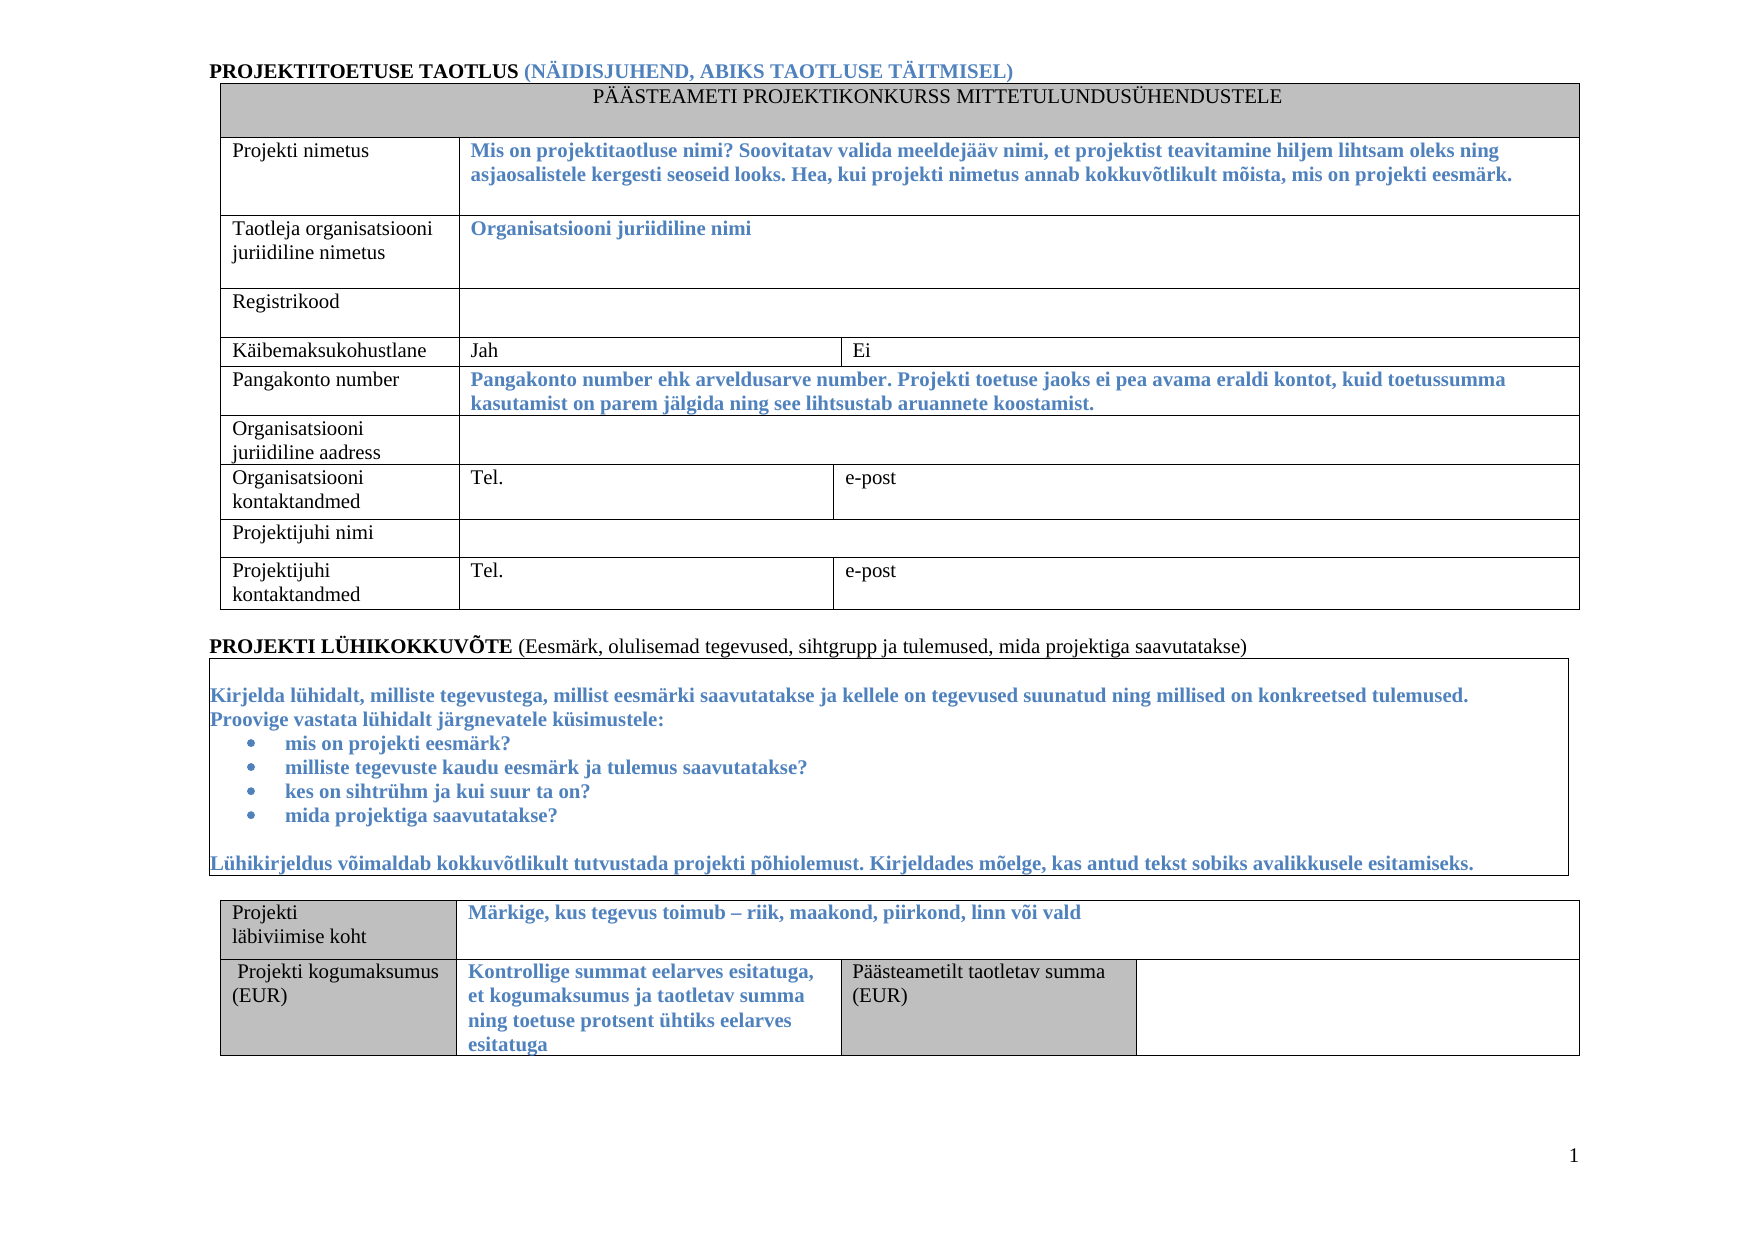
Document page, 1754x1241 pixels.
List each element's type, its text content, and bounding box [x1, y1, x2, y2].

table_cell Käibemaksukohustlane [221, 338, 459, 366]
table_cell Pangakonto number [221, 367, 459, 415]
table_cell Taotleja organisatsiooni juriidiline nimetus [221, 216, 459, 288]
table_cell Projektijuhi kontaktandmed [221, 558, 459, 609]
table_header Kirjelda lühidalt, milliste tegevustega, millist eesmärki saavutatakse ja kellele on tegevused suunatud ning millised on konkreetsed tulemused. Proovige vastata lühidalt järgnevatele küsimustele: mis on projekti eesmärk? milliste tegevuste kaudu eesmärk ja tulemus saavutatakse? kes on sihtrühm ja kui suur ta on? mida projektiga saavutatakse? Lühikirjeldus võimaldab kokkuvõtlikult tutvustada projekti põhiolemust. Kirjeldades mõelge, kas antud tekst sobiks avalikkusele esitamiseks. [210, 659, 1568, 875]
table_cell Projekti kogumaksumus (EUR) [221, 960, 456, 1055]
table_cell Tel. [460, 465, 833, 519]
table_cell Kontrollige summat eelarves esitatuga, et kogumaksumus ja taotletav summa ning toetuse protsent ühtiks eelarves esitatuga [457, 960, 841, 1055]
table_cell Organisatsiooni kontaktandmed [221, 465, 459, 519]
table_cell [460, 416, 1579, 464]
table_cell e-post [834, 558, 1579, 609]
subtitle PROJEKTITOETUSE TAOTLUS (NÄIDISJUHEND, ABIKS TAOTLUSE TÄITMISEL) [150, 59, 1604, 83]
table_cell Jah [460, 338, 841, 366]
table_cell Projekti nimetus [221, 138, 459, 215]
table_cell Ei [842, 338, 1579, 366]
table_cell [460, 520, 1579, 557]
table_header PÄÄSTEAMETI PROJEKTIKONKURSS MITTETULUNDUSÜHENDUSTELE [221, 84, 1579, 137]
subtitle PROJEKTI LÜHIKOKKUVÕTE (Eesmärk, olulisemad tegevused, sihtgrupp ja tulemused, mida projektiga saavutatakse) [150, 634, 1604, 658]
table_cell Organisatsiooni juriidiline nimi [460, 216, 1579, 288]
table_cell [1137, 960, 1579, 1055]
table_cell Registrikood [221, 289, 459, 337]
table_cell Tel. [460, 558, 833, 609]
table_cell Projektijuhi nimi [221, 520, 459, 557]
table_cell e-post [834, 465, 1579, 519]
table_header Märkige, kus tegevus toimub – riik, maakond, piirkond, linn või vald [457, 901, 1579, 959]
table_cell Organisatsiooni juriidiline aadress [221, 416, 459, 464]
table_cell Pangakonto number ehk arveldusarve number. Projekti toetuse jaoks ei pea avama eraldi kontot, kuid toetussumma kasutamist on parem jälgida ning see lihtsustab aruannete koostamist. [460, 367, 1579, 415]
table_cell Päästeametilt taotletav summa (EUR) [842, 960, 1136, 1055]
table_cell [460, 289, 1579, 337]
table_header Projekti läbiviimise koht [221, 901, 456, 959]
table_cell Mis on projektitaotluse nimi? Soovitatav valida meeldejääv nimi, et projektist teavitamine hiljem lihtsam oleks ning asjaosalistele kergesti seoseid looks. Hea, kui projekti nimetus annab kokkuvõtlikult mõista, mis on projekti eesmärk. [460, 138, 1579, 215]
